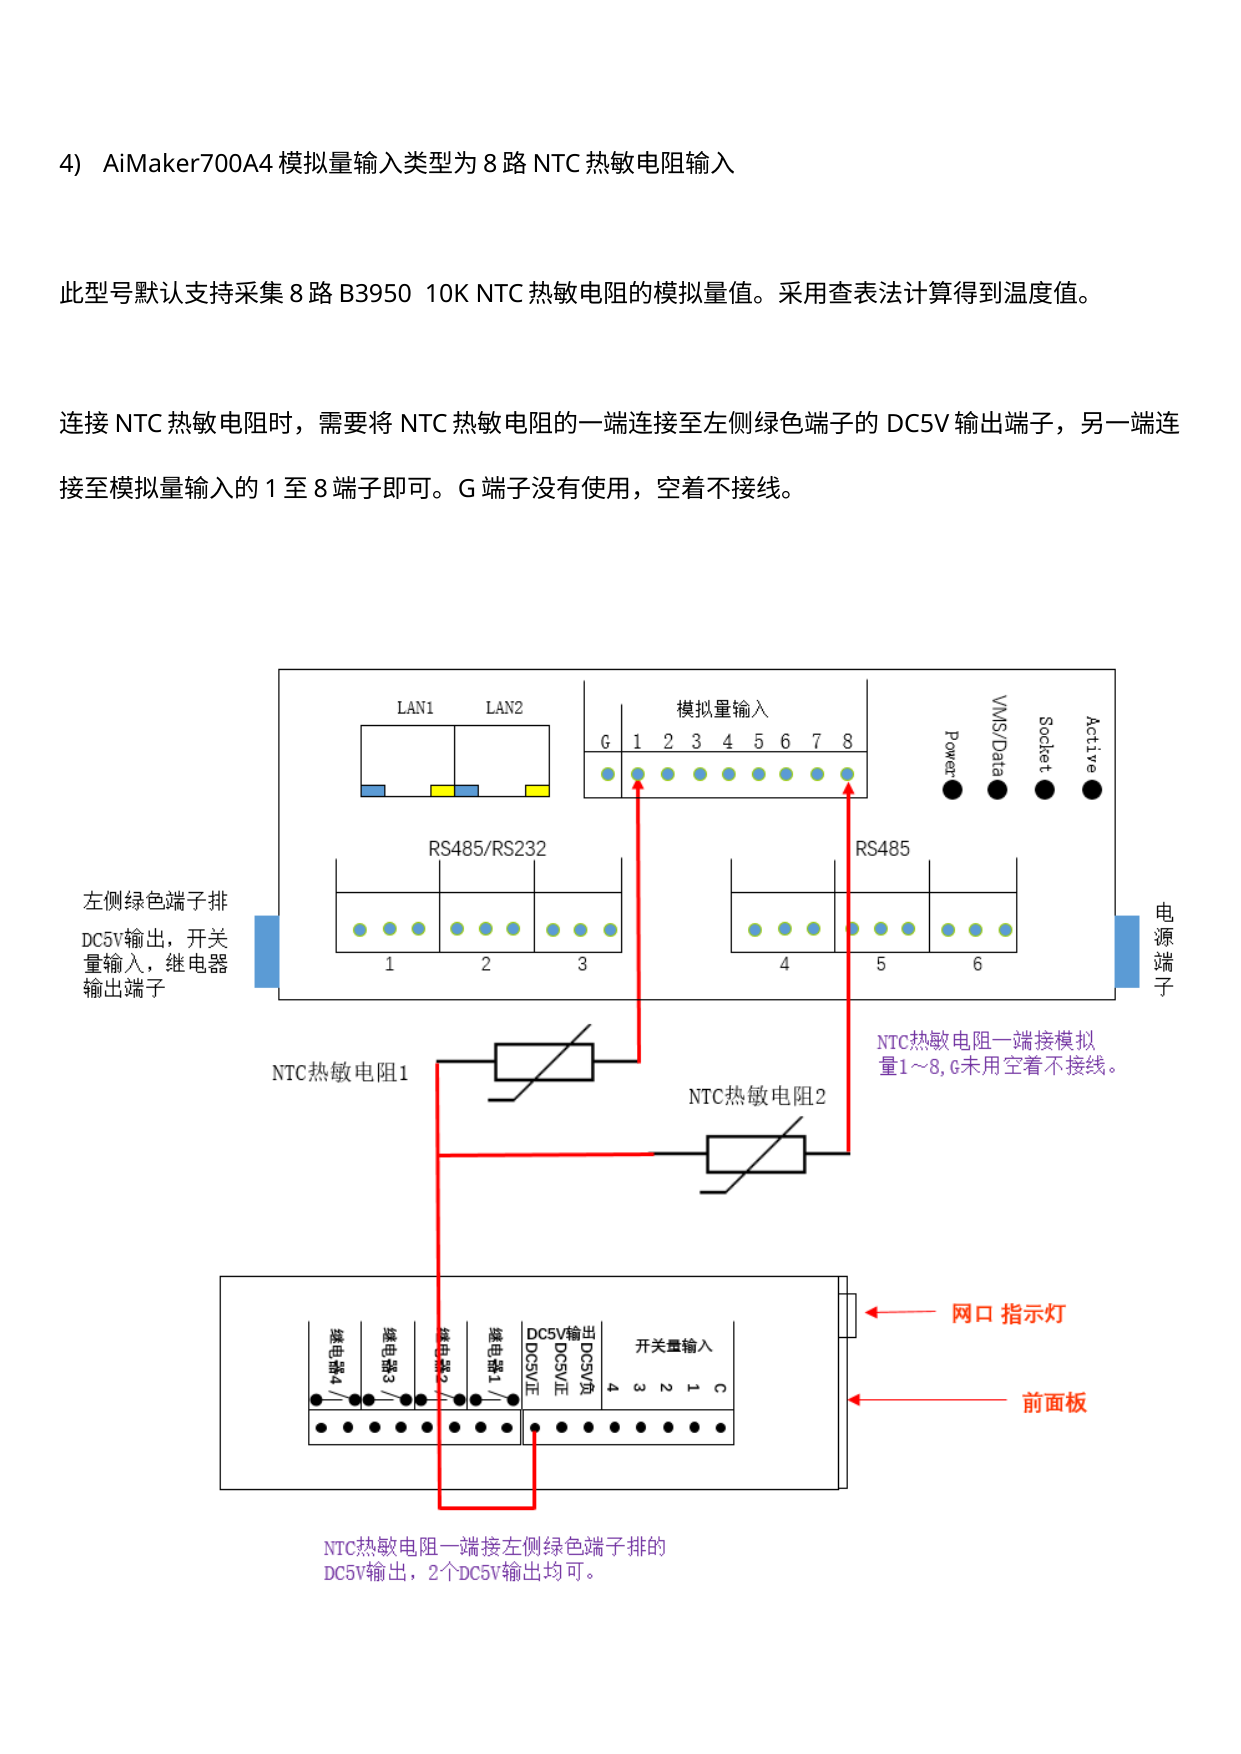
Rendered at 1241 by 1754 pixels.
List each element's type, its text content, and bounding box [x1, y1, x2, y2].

picture [59, 649, 1182, 1595]
list AiMaker700A4模拟量输入类型为8路NTC热敏电阻输入 [59, 129, 1181, 194]
text 此型号默认支持采集8路B3950 10K NTC热敏电阻的模拟量值。采用查表法计算得到温度值。 [59, 259, 1181, 324]
text 连接NTC热敏电阻时，需要将NTC热敏电阻的一端连接至左侧绿色端子的DC5V输出端子，另一端连接至模拟量输入的1至8端子即可。G端子没有使用，空着不接线。 [59, 389, 1181, 519]
